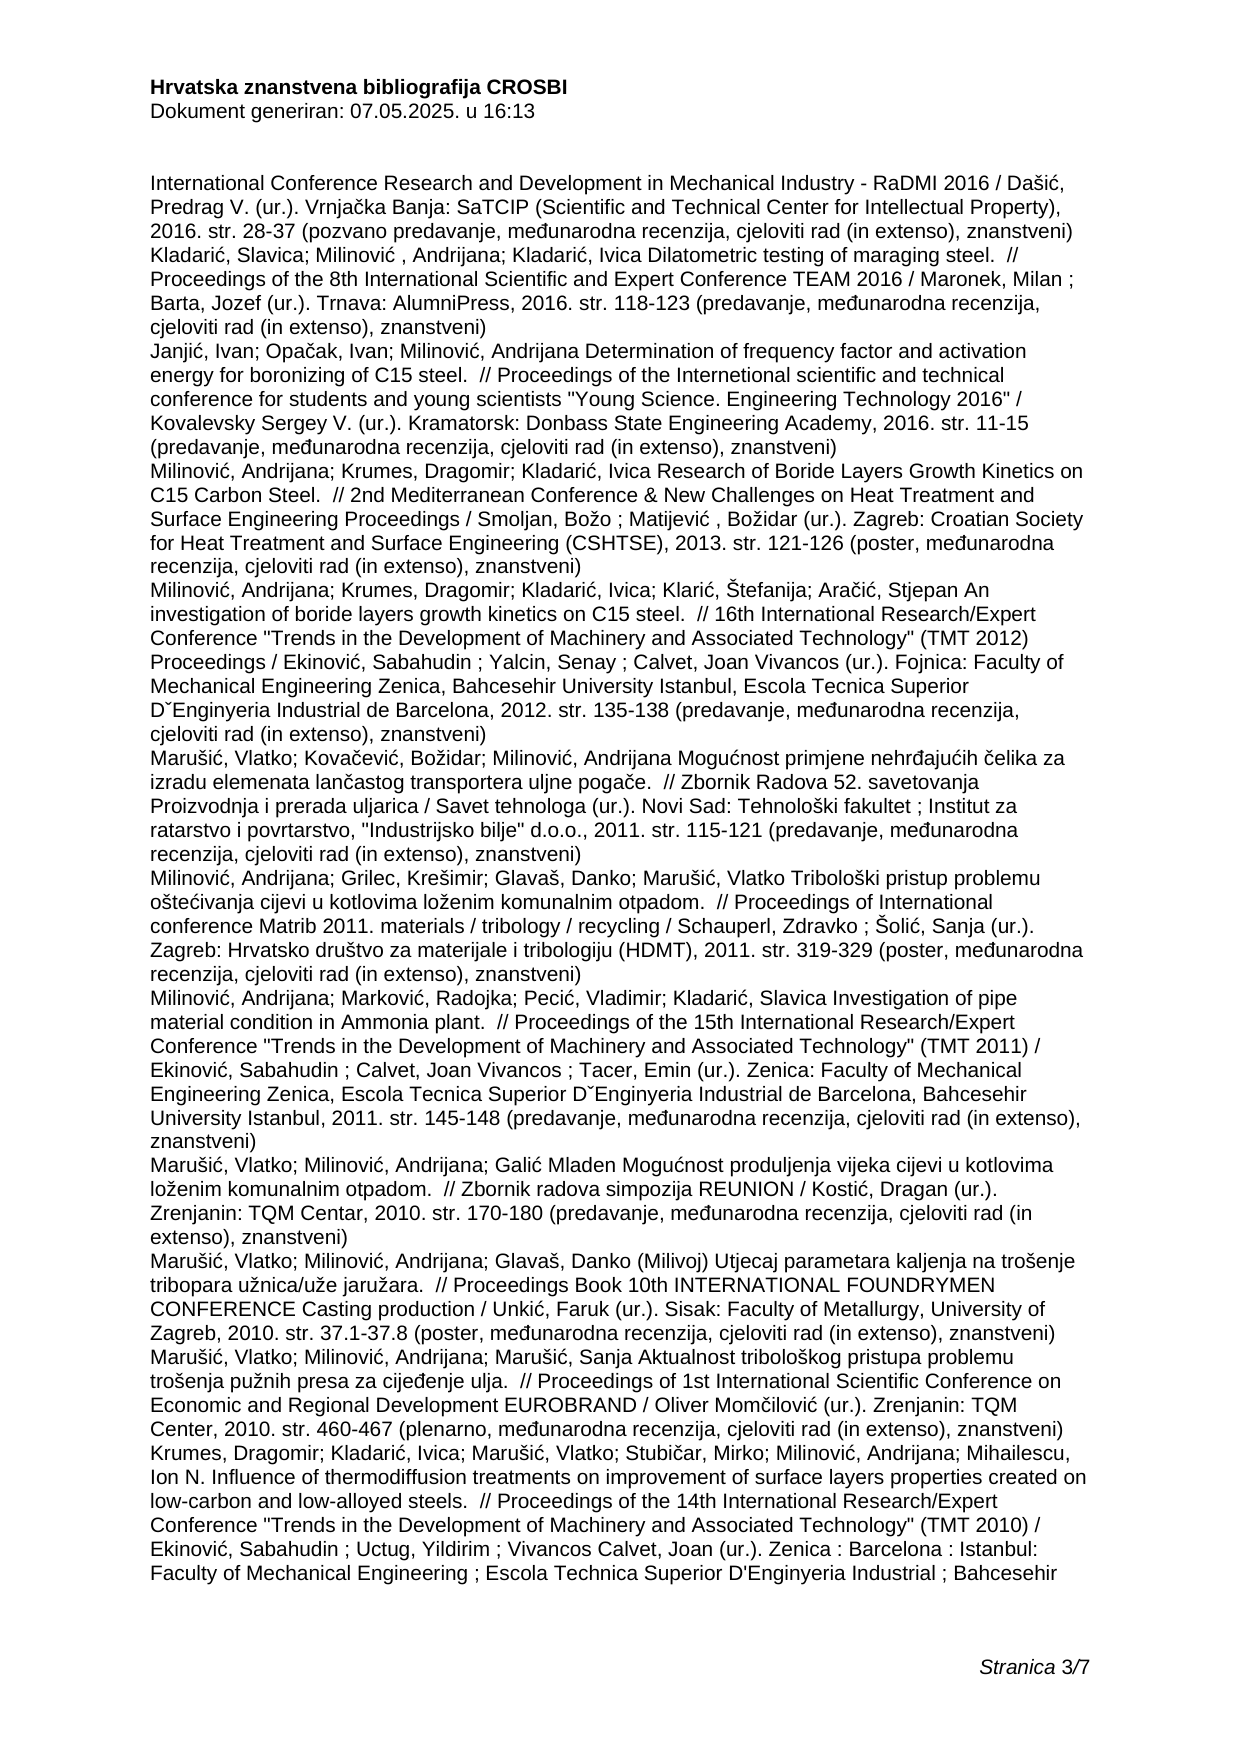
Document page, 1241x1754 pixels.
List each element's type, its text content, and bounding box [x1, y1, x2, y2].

text Milinović, Andrijana; Marković, Radojka; Pecić, Vladimir; Kladarić, Slavica [150, 986, 1090, 1153]
text Milinović, Andrijana; Grilec, Krešimir; Glavaš, Danko; Marušić, Vlatko [150, 866, 1090, 986]
text Marušić, Vlatko; Kovačević, Božidar; Milinović, Andrijana [150, 746, 1090, 866]
text Kladarić, Slavica; Milinović , Andrijana; Kladarić, Ivica [150, 243, 1090, 339]
text Marušić, Vlatko; Milinović, Andrijana; Glavaš, Danko (Milivoj) [150, 1249, 1090, 1345]
text Janjić, Ivan; Opačak, Ivan; Milinović, Andrijana [150, 339, 1090, 458]
text Milinović, Andrijana; Krumes, Dragomir; Kladarić, Ivica; Klarić, Štefanija; Aračić, Stjepan [150, 578, 1090, 746]
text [150, 1441, 1090, 1584]
text Milinović, Andrijana; Krumes, Dragomir; Kladarić, Ivica [150, 458, 1090, 578]
text Marušić, Vlatko; Milinović, Andrijana; Marušić, Sanja [150, 1345, 1090, 1441]
text Marušić, Vlatko; Milinović, Andrijana; Galić Mladen [150, 1153, 1090, 1249]
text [150, 171, 1090, 243]
